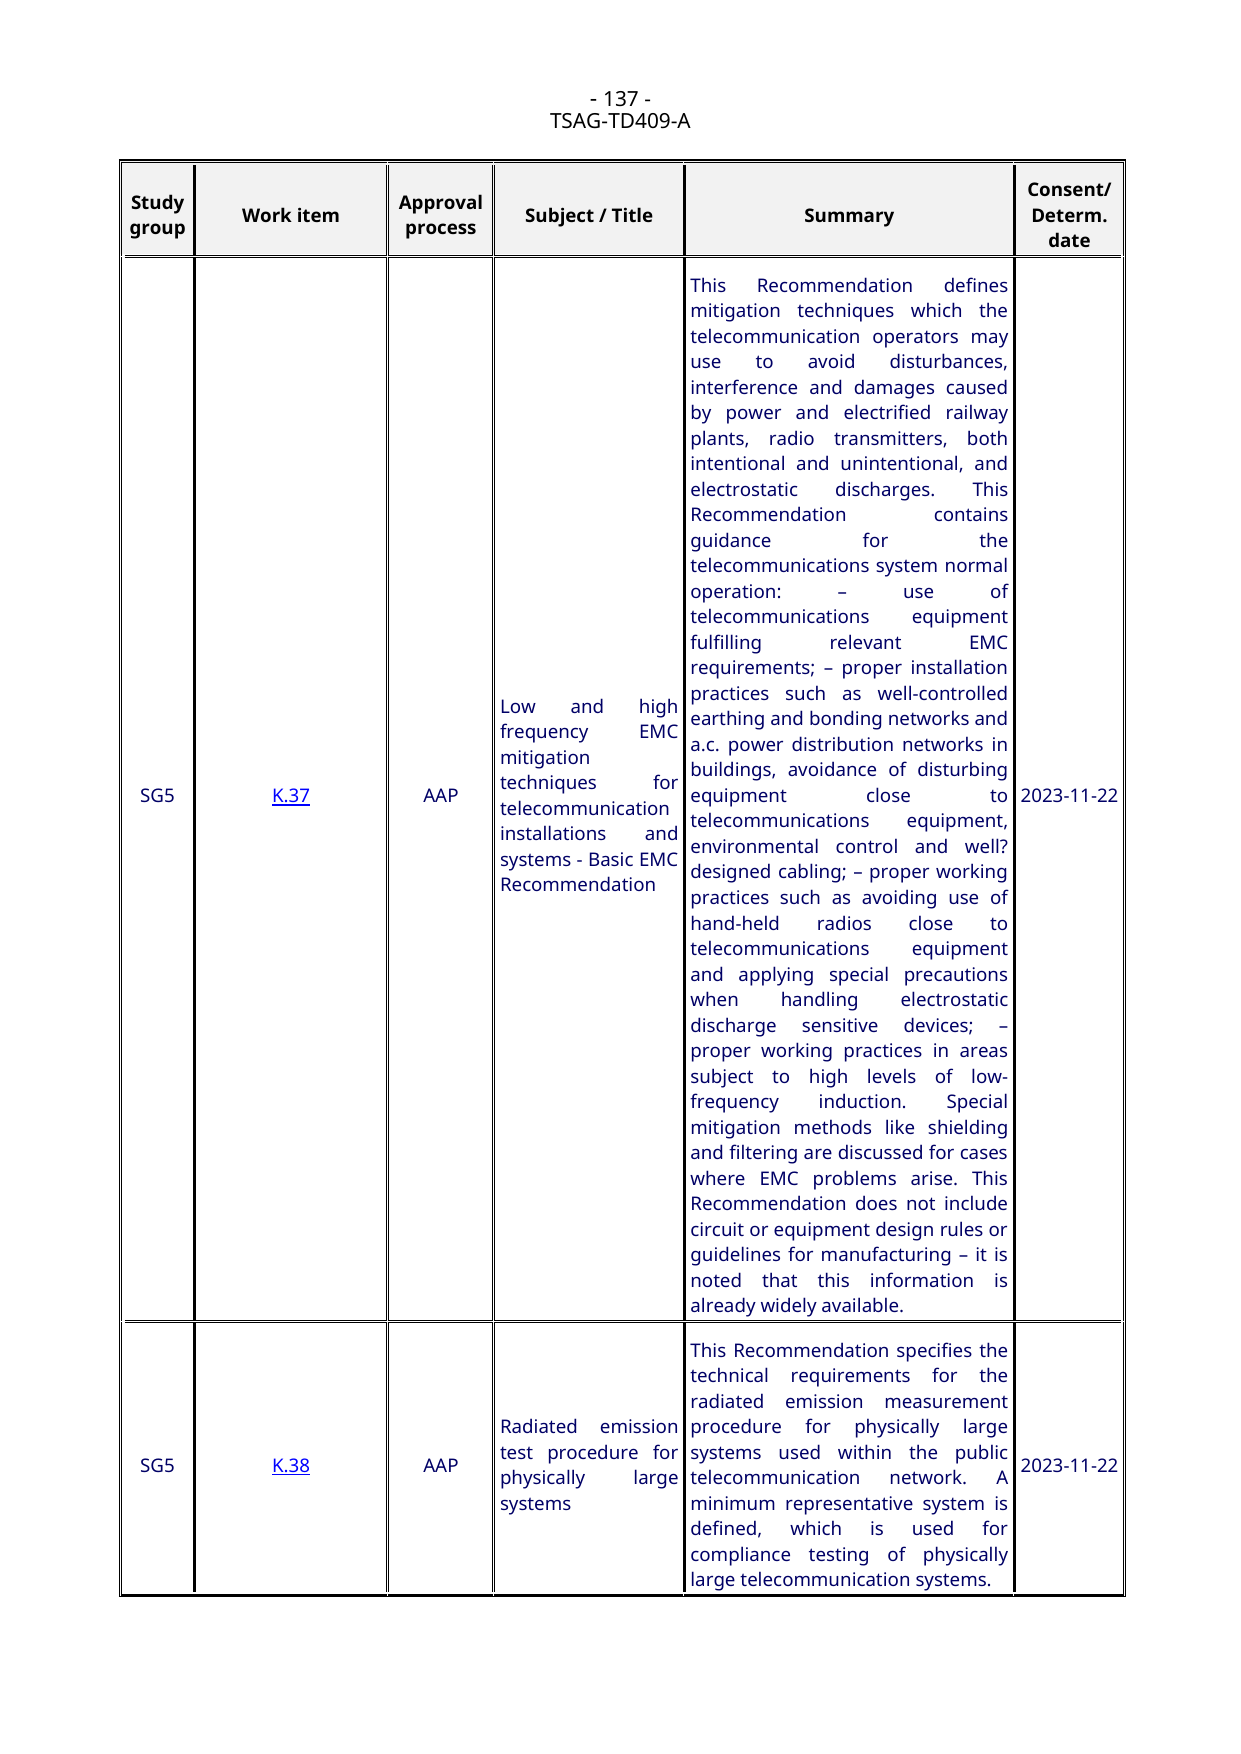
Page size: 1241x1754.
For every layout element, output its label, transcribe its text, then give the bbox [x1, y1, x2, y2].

table_cell K.37 [196, 258, 386, 1320]
table_header Work item [194, 163, 387, 254]
table_header Consent/ Determ. date [1014, 163, 1123, 254]
table_header Subject / Title [494, 161, 684, 254]
table_cell K.38 [194, 1323, 387, 1594]
table_cell This Recommendation defines mitigation techniques which the telecommunication operators may use to avoid disturbances, interference and damages caused by power and electrified railway plants, radio transmitters, both intentional and unintentional, and electrostatic discharges. This Recommendation contains guidance for the telecommunications system normal operation: – use of telecommunications equipment fulfilling relevant EMC requirements; – proper installation practices such as well-controlled earthing and bonding networks and a.c. power distribution networks in buildings, avoidance of disturbing equipment close to telecommunications equipment, environmental control and well?designed cabling; – proper working practices such as avoiding use of hand-held radios close to telecommunications equipment and applying special precautions when handling electrostatic discharge sensitive devices; – proper working practices in areas subject to high levels of low-frequency induction. Special mitigation methods like shielding and filtering are discussed for cases where EMC problems arise. This Recommendation does not include circuit or equipment design rules or guidelines for manufacturing – it is noted that this information is already widely available. [686, 258, 1013, 1320]
table_cell SG5 [122, 255, 193, 1320]
table_header Approval process [388, 163, 494, 254]
table_cell 2023-11-22 [1016, 255, 1123, 1320]
table_header Summary [684, 161, 1014, 254]
table_cell SG5 [120, 1320, 194, 1594]
table_header Study group [122, 163, 194, 254]
table_cell Radiated emission test procedure for physically large systems [494, 1323, 684, 1594]
table_cell AAP [388, 1323, 494, 1594]
table_cell This Recommendation specifies the technical requirements for the radiated emission measurement procedure for physically large systems used within the public telecommunication network. A minimum representative system is defined, which is used for compliance testing of physically large telecommunication systems. [684, 1323, 1014, 1594]
table_cell AAP [389, 258, 492, 1320]
table_cell Low and high frequency EMC mitigation techniques for telecommunication installations and systems - Basic EMC Recommendation [495, 258, 683, 1320]
table_cell 2023-11-22 [1014, 1320, 1124, 1594]
